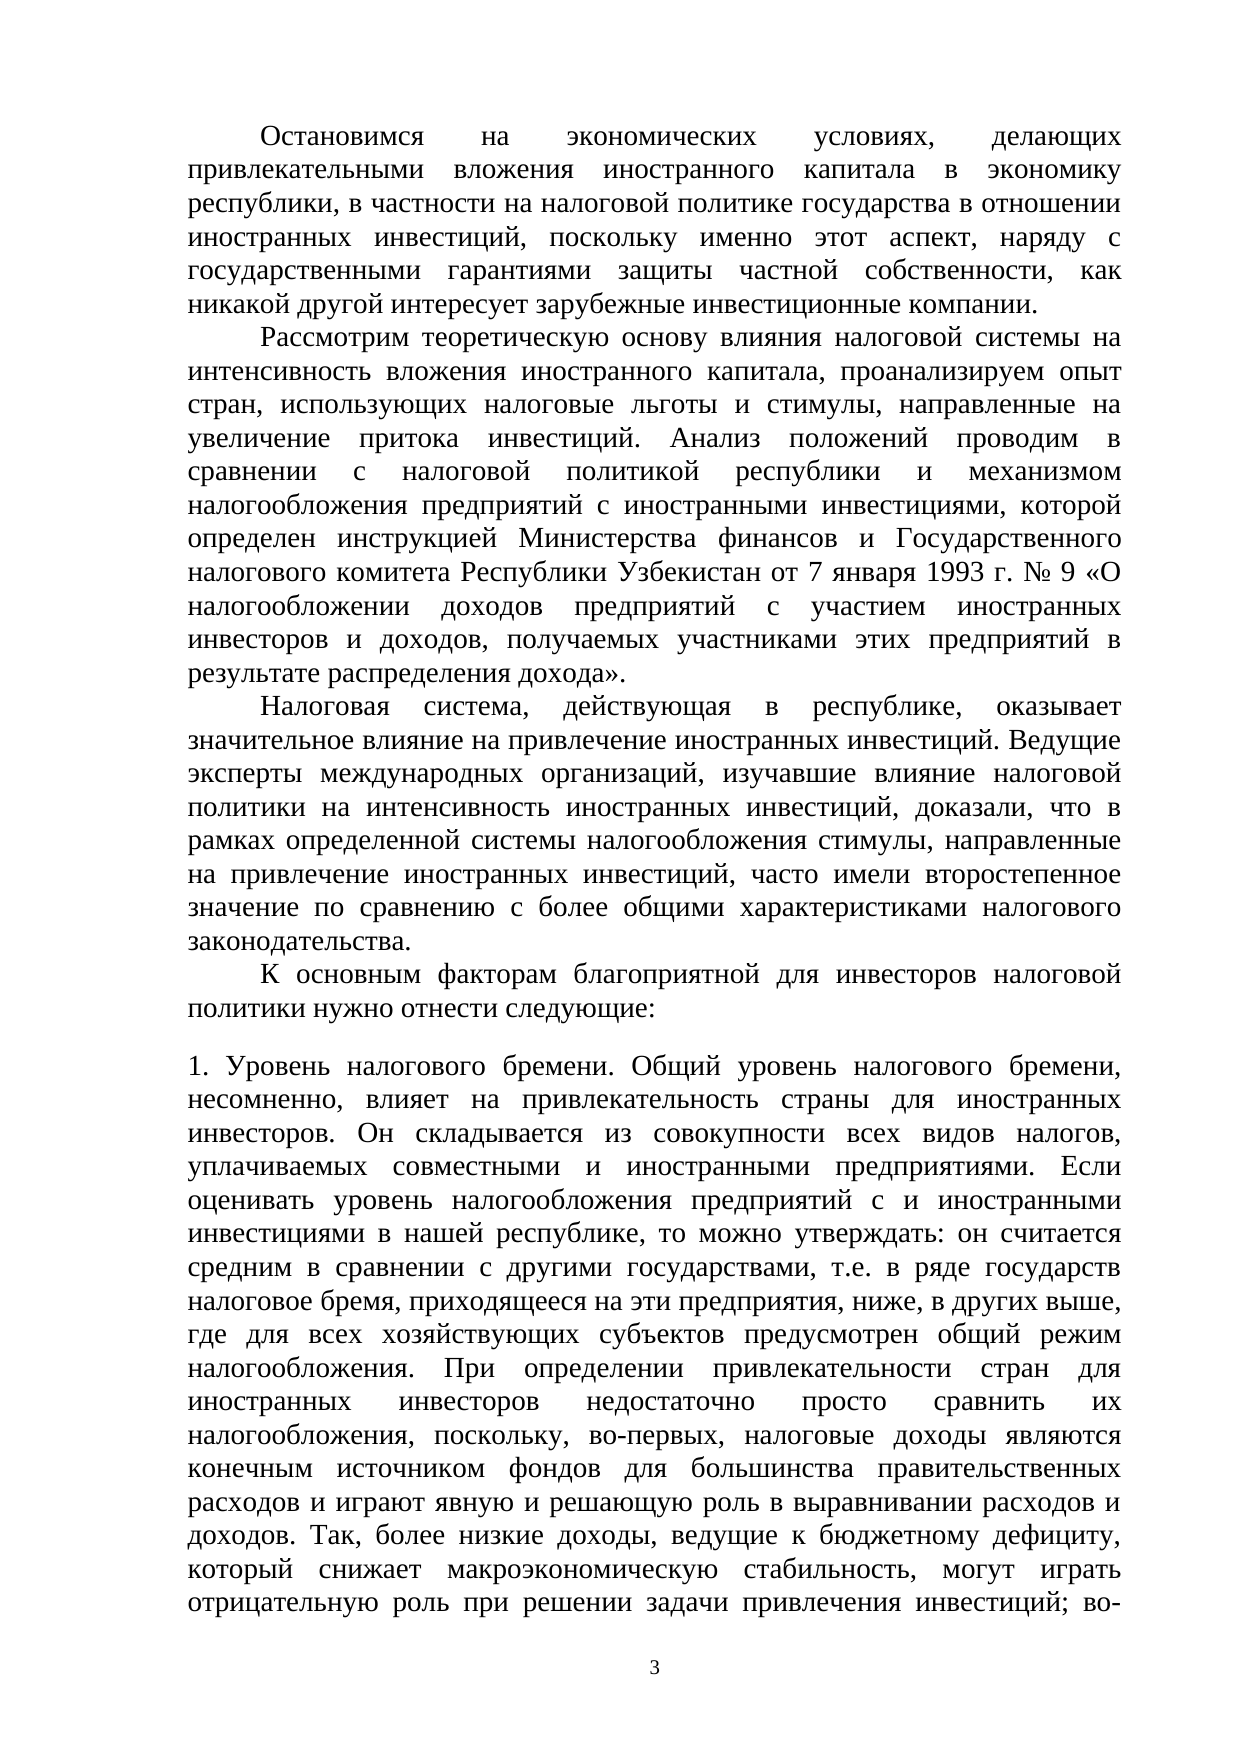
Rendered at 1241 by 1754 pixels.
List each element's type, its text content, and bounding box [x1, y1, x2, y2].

text Рассмотрим теоретическую основу влияния налоговой системы на интенсивность вложения иностранного капитала, проанализируем опыт стран, использующих налоговые льготы и стимулы, направленные на увеличение притока инвестиций. Анализ положений проводим в сравнении с налоговой политикой республики и механизмом налогообложения предприятий с иностранными инвестициями, которой определен инструкцией Министерства финансов и Государственного налогового комитета Республики Узбекистан от 7 января 1993 г. № 9 «О налогообложении доходов предприятий с участием иностранных инвесторов и доходов, получаемых участниками этих предприятий в результате распределения дохода». [187, 319, 1122, 688]
text Остановимся на экономических условиях, делающих привлекательными вложения иностранного капитала в экономику республики, в частности на налоговой политике государства в отношении иностранных инвестиций, поскольку именно этот аспект, наряду с государственными гарантиями защиты частной собственности, как никакой другой интересует зарубежные инвестиционные компании. [187, 118, 1122, 319]
text Налоговая система, действующая в республике, оказывает значительное влияние на привлечение иностранных инвестиций. Ведущие эксперты международных организаций, изучавшие влияние налоговой политики на интенсивность иностранных инвестиций, доказали, что в рамках определенной системы налогообложения стимулы, направленные на привлечение иностранных инвестиций, часто имели второстепенное значение по сравнению с более общими характеристиками налогового законодательства. [187, 688, 1122, 957]
text К основным факторам благоприятной для инвесторов налоговой политики нужно отнести следующие: [187, 957, 1122, 1024]
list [187, 1048, 1122, 1618]
